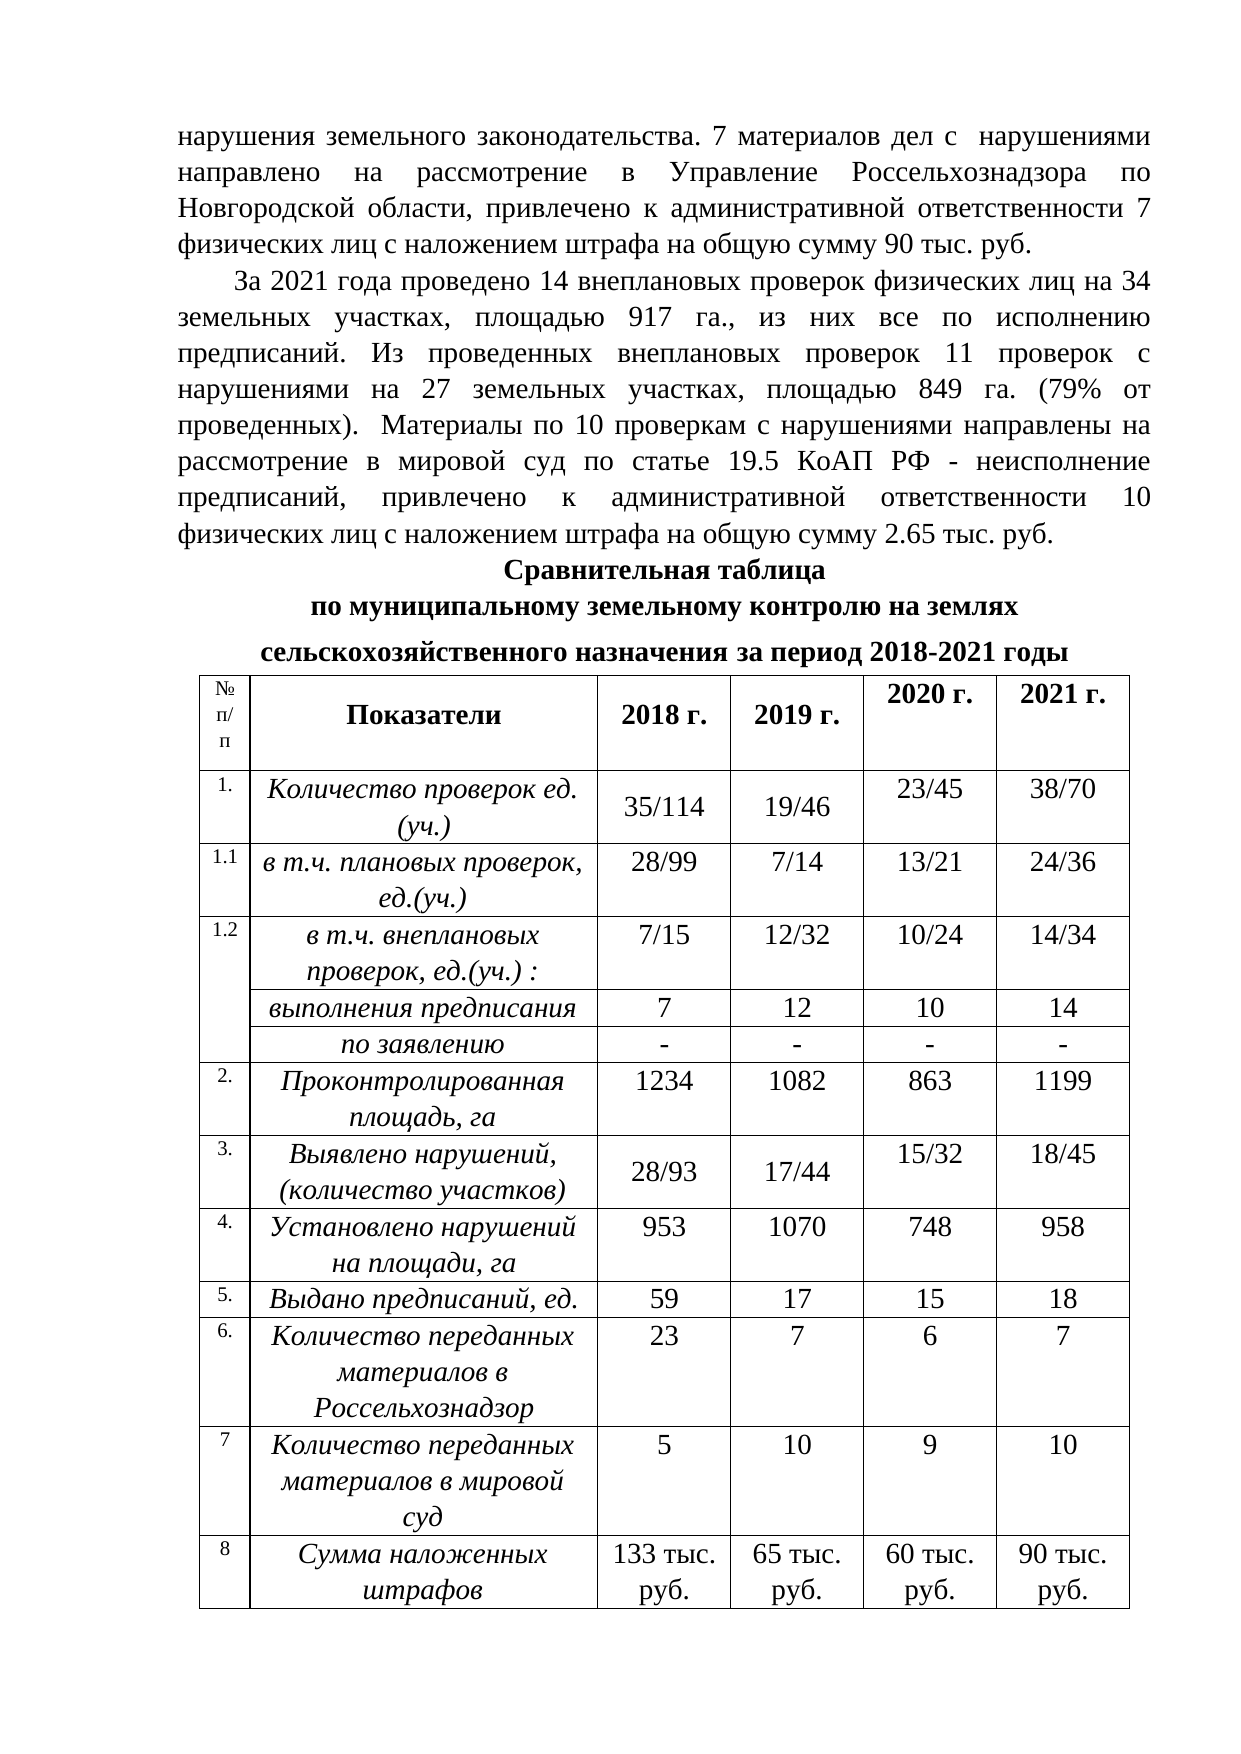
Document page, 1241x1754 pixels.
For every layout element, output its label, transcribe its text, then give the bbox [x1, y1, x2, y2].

table_cell 65 тыс. руб. [731, 1536, 863, 1608]
table_cell 23 [598, 1318, 730, 1426]
table_cell 7 [997, 1318, 1129, 1426]
table_cell 863 [864, 1063, 996, 1135]
table_cell 12/32 [731, 917, 863, 989]
table_header 2021 г. [997, 676, 1129, 770]
table_cell выполнения предписания [251, 990, 597, 1026]
table_cell Выдано предписаний, ед. [251, 1282, 597, 1317]
table_cell 953 [598, 1209, 730, 1281]
table_cell 10 [997, 1427, 1129, 1535]
table_cell в т.ч. плановых проверок, ед.(уч.) [251, 844, 597, 916]
table_cell Установлено нарушений на площади, га [251, 1209, 597, 1281]
table_cell 748 [864, 1209, 996, 1281]
table_cell 6 [864, 1318, 996, 1426]
table_cell 7 [598, 990, 730, 1026]
table_cell 10 [864, 990, 996, 1026]
table_cell 28/99 [598, 844, 730, 916]
table_cell 1234 [598, 1063, 730, 1135]
table_cell 6. [200, 1318, 249, 1426]
table_cell 18/45 [997, 1136, 1129, 1208]
table_cell 958 [997, 1209, 1129, 1281]
table_cell 14 [997, 990, 1129, 1026]
table_cell 17/44 [731, 1136, 863, 1208]
table_cell - [731, 1027, 863, 1062]
text За 2021 года проведено 14 внеплановых проверок физических лиц на 34 земельных участках, площадью 917 га., из них все по исполнению предписаний. Из проведенных внеплановых проверок 11 проверок с нарушениями на 27 земельных участках, площадью 849 га. (79% от проведенных). Материалы по 10 проверкам с нарушениями направлены на рассмотрение в мировой суд по статье 19.5 КоАП РФ - неисполнение предписаний, привлечено к административной ответственности 10 физических лиц с наложением штрафа на общую сумму 2.65 тыс. руб. [177, 263, 1152, 549]
table_cell 15/32 [864, 1136, 996, 1208]
table_cell 10/24 [864, 917, 996, 989]
table_cell 10 [731, 1427, 863, 1535]
table_cell Количество переданных материалов в мировой суд [251, 1427, 597, 1535]
table_cell 7/15 [598, 917, 730, 989]
table_cell 35/114 [598, 771, 730, 843]
table_cell 17 [731, 1282, 863, 1317]
table_cell Выявлено нарушений, (количество участков) [251, 1136, 597, 1208]
table_header Показатели [251, 676, 597, 770]
table_cell 15 [864, 1282, 996, 1317]
table_cell 1082 [731, 1063, 863, 1135]
table_cell 1. [200, 771, 249, 843]
table_cell Проконтролированная площадь, га [251, 1063, 597, 1135]
table_cell 12 [731, 990, 863, 1026]
table_cell в т.ч. внеплановых проверок, ед.(уч.) : [251, 917, 597, 989]
table_cell 8 [200, 1536, 249, 1608]
table_cell - [598, 1027, 730, 1062]
table_cell 7 [200, 1427, 249, 1535]
table_cell 19/46 [731, 771, 863, 843]
table_cell 18 [997, 1282, 1129, 1317]
table_cell 7/14 [731, 844, 863, 916]
table_cell 60 тыс. руб. [864, 1536, 996, 1608]
table_cell 9 [864, 1427, 996, 1535]
table_header 2020 г. [864, 676, 996, 770]
table_cell 3. [200, 1136, 249, 1208]
table_cell 1199 [997, 1063, 1129, 1135]
table_cell 5. [200, 1282, 249, 1317]
table_cell 7 [731, 1318, 863, 1426]
table_cell 59 [598, 1282, 730, 1317]
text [177, 118, 1152, 260]
table_cell 2. [200, 1063, 249, 1135]
text по муниципальному земельному контролю на землях сельскохозяйственного назначения за период 2018-2021 годы [177, 588, 1152, 671]
table_cell 1.2 [200, 917, 249, 1062]
table_cell 24/36 [997, 844, 1129, 916]
table_cell 1070 [731, 1209, 863, 1281]
table_header 2018 г. [598, 676, 730, 770]
table_cell 13/21 [864, 844, 996, 916]
table_cell 5 [598, 1427, 730, 1535]
table_header № п/п [200, 676, 249, 770]
table_cell 1.1 [200, 844, 249, 916]
table_cell 133 тыс. руб. [598, 1536, 730, 1608]
table_cell 28/93 [598, 1136, 730, 1208]
table_cell - [864, 1027, 996, 1062]
table_cell 90 тыс. руб. [997, 1536, 1129, 1608]
table_cell 14/34 [997, 917, 1129, 989]
table_cell по заявлению [251, 1027, 597, 1062]
table_cell 38/70 [997, 771, 1129, 843]
text Сравнительная таблица [177, 552, 1152, 585]
table_cell Количество переданных материалов в Россельхознадзор [251, 1318, 597, 1426]
table_cell - [997, 1027, 1129, 1062]
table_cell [251, 1536, 597, 1608]
table_cell 4. [200, 1209, 249, 1281]
table_header 2019 г. [731, 676, 863, 770]
table_cell Количество проверок ед.(уч.) [251, 771, 597, 843]
table_cell 23/45 [864, 771, 996, 843]
